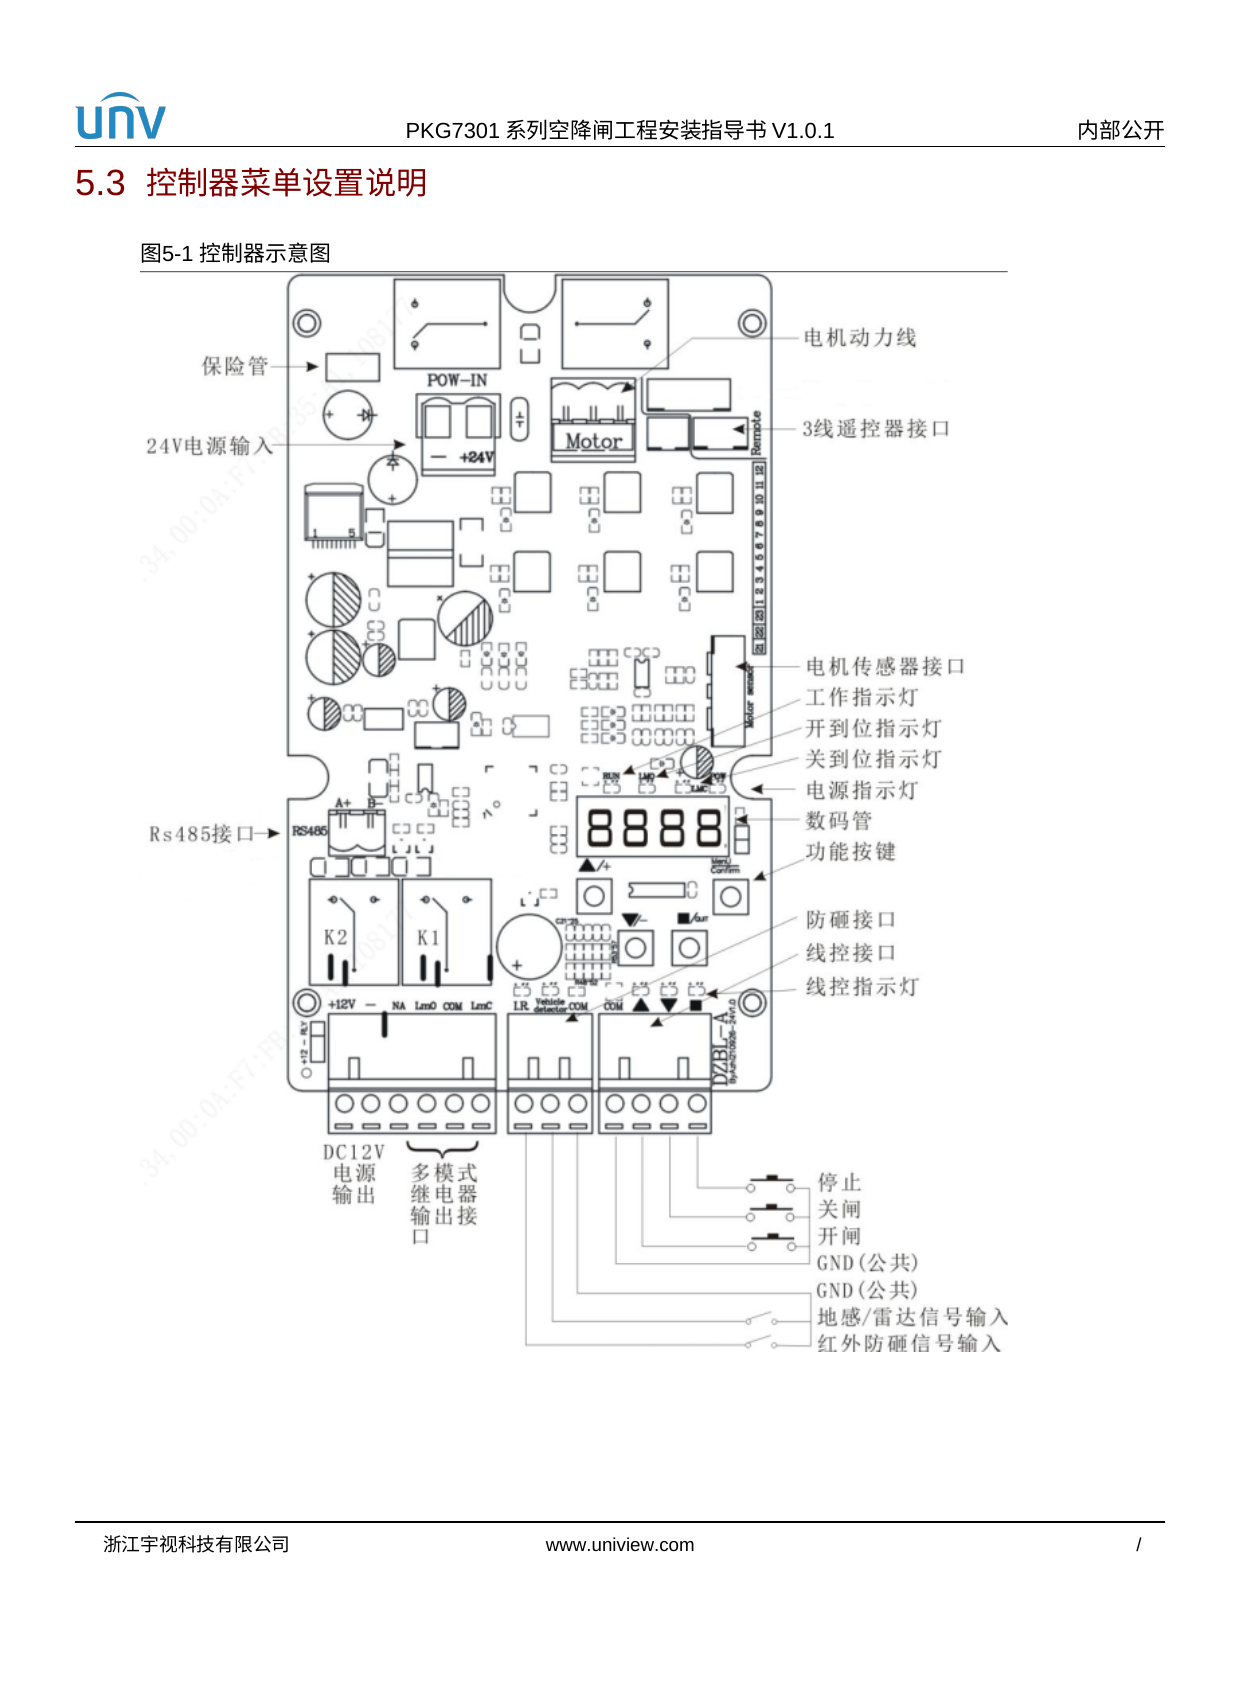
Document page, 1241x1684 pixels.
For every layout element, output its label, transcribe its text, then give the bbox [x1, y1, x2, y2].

picture [140, 271, 1008, 1352]
picture [75, 92, 166, 139]
text 控制器示意图 [75, 235, 1165, 268]
subtitle 控制器菜单设置说明 [75, 158, 1165, 203]
